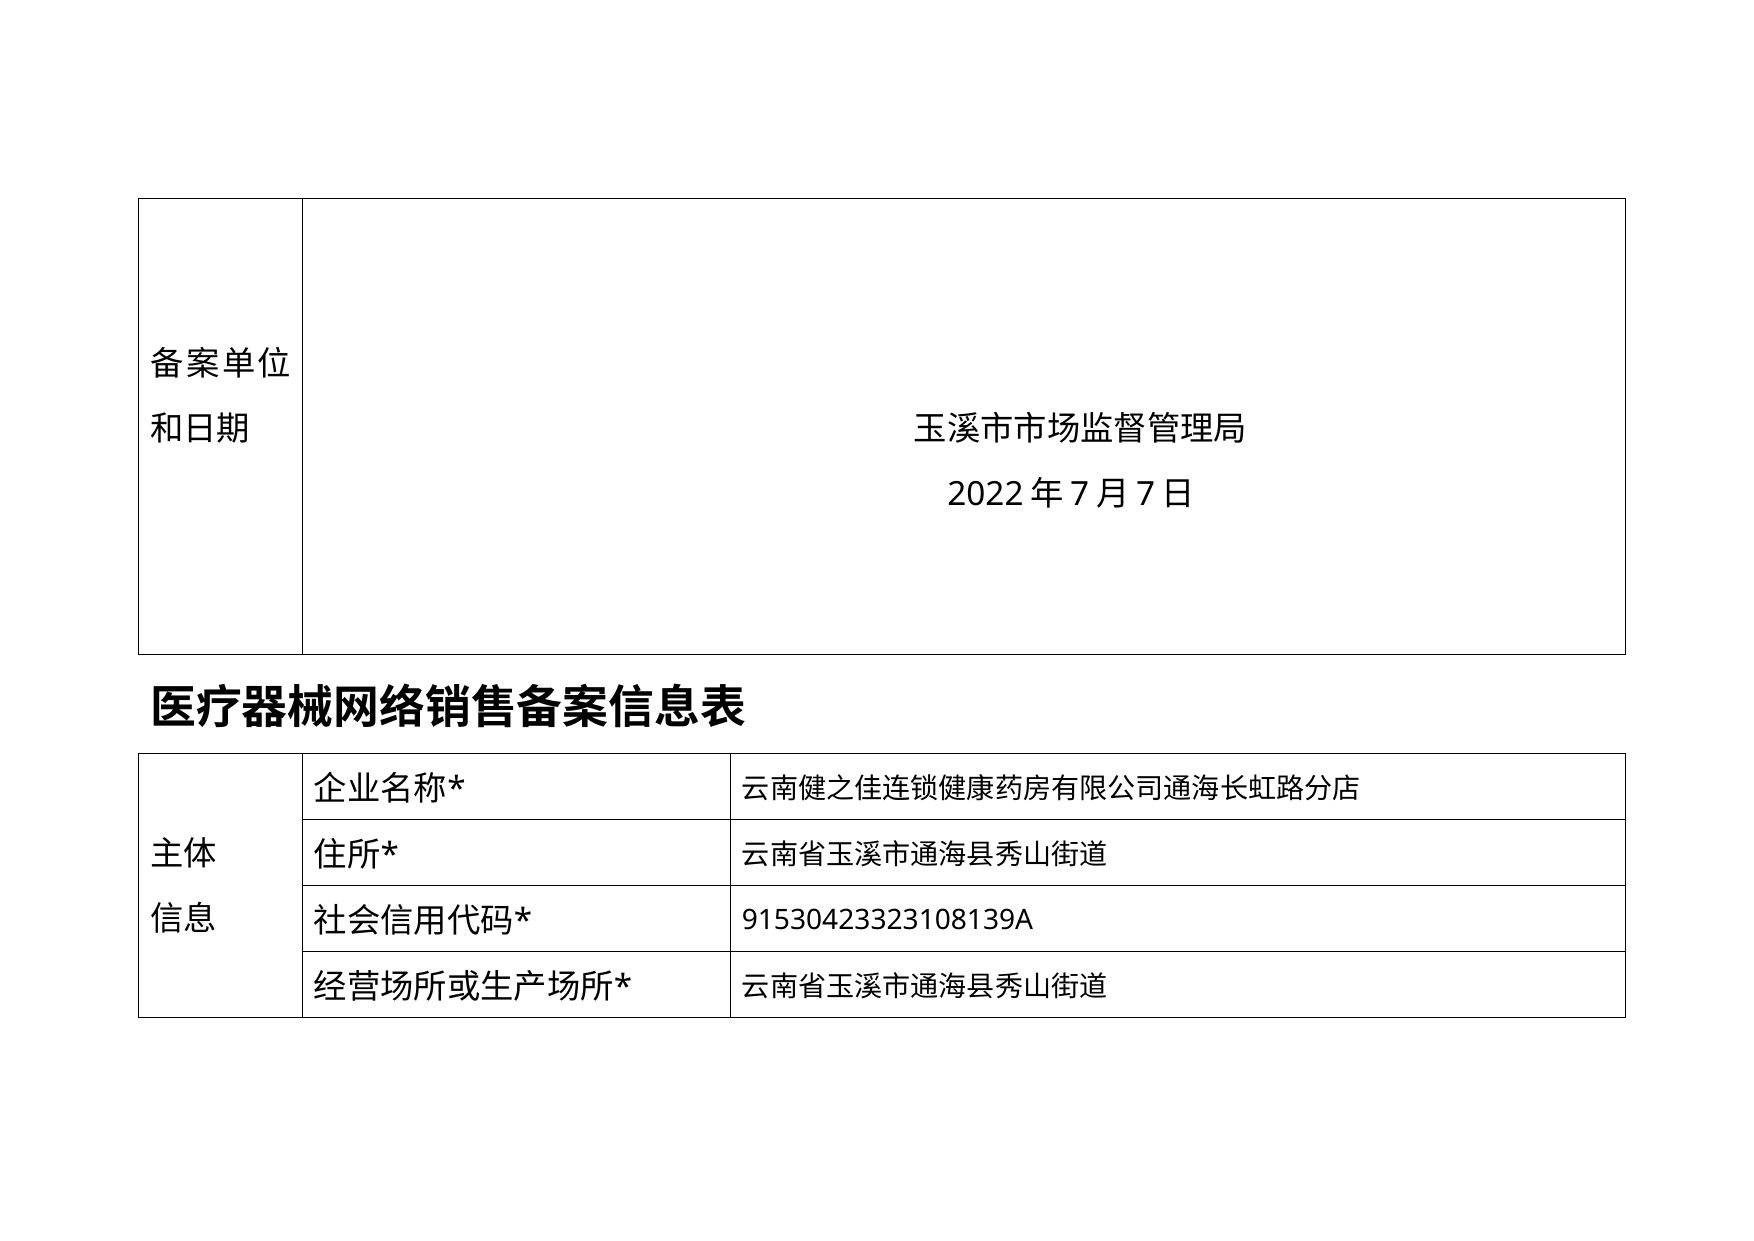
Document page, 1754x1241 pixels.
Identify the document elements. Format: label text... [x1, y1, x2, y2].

table_cell 社会信用代码* [303, 886, 730, 951]
text 医疗器械网络销售备案信息表 [150, 655, 1604, 753]
table_cell 云南省玉溪市通海县秀山街道 [731, 952, 1625, 1017]
table_cell 云南省玉溪市通海县秀山街道 [731, 820, 1625, 885]
table_cell 玉溪市市场监督管理局 2022年7月7日 [303, 199, 1625, 654]
table_cell 经营场所或生产场所* [303, 952, 730, 1017]
table_header 云南健之佳连锁健康药房有限公司通海长虹路分店 [731, 754, 1625, 819]
table_cell 备案单位和日期 [139, 199, 302, 654]
table_cell 91530423323108139A [731, 886, 1625, 951]
table_header 企业名称* [303, 754, 730, 819]
table_header 主体 信息 [139, 754, 302, 1017]
table_cell 住所* [303, 820, 730, 885]
